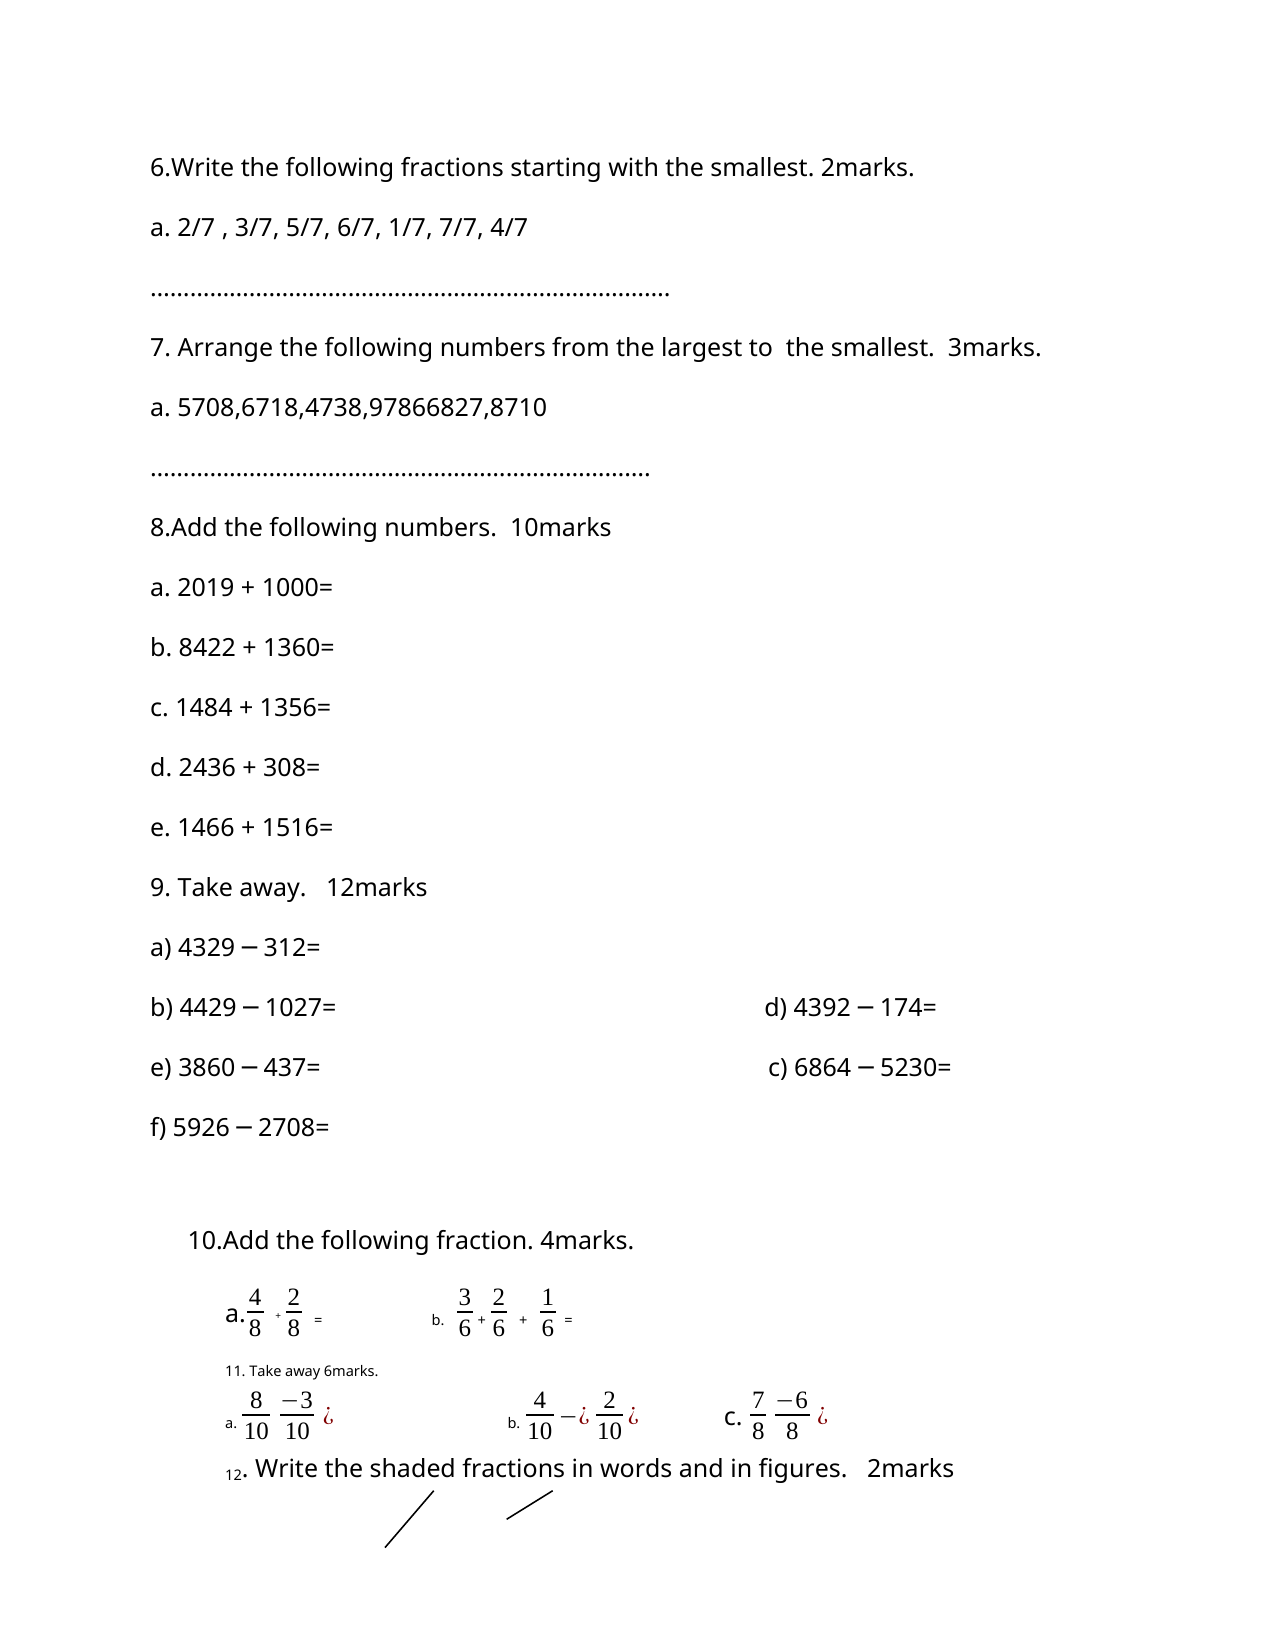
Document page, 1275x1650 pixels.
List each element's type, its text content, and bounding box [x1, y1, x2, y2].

text …………………………………………………………………. [150, 450, 1125, 484]
list 12. Write the shaded fractions in words and in figures. 2marks [225, 1450, 1125, 1484]
list a. ⁺ = b. + + = [225, 1283, 1125, 1342]
text b) 4429 ─ 1027= d) 4392 ─ 174= [150, 990, 1125, 1024]
text e. 1466 + 1516= [150, 810, 1125, 844]
list 11. Take away 6marks. [225, 1347, 1125, 1381]
text b. 8422 + 1360= [150, 630, 1125, 664]
text a. 2019 + 1000= [150, 570, 1125, 604]
text a) 4329 ─ 312= [150, 930, 1125, 964]
text a. 5708,6718,4738,97866827,8710 [150, 390, 1125, 424]
text ……………………………………………………………………. [150, 270, 1125, 304]
text 10.Add the following fraction. 4marks. [187, 1223, 1125, 1257]
text c. 1484 + 1356= [150, 690, 1125, 724]
text a. 2/7 , 3/7, 5/7, 6/7, 1/7, 7/7, 4/7 [150, 210, 1125, 244]
text 9. Take away. 12marks [150, 870, 1125, 904]
text d. 2436 + 308= [150, 750, 1125, 784]
list a. b. c. [225, 1386, 1125, 1445]
text 8.Add the following numbers. 10marks [150, 510, 1125, 544]
text f) 5926 ─ 2708= [150, 1110, 1125, 1144]
text 7. Arrange the following numbers from the largest to the smallest. 3marks. [150, 330, 1125, 364]
text 6.Write the following fractions starting with the smallest. 2marks. [150, 150, 1125, 184]
text e) 3860 ─ 437= c) 6864 ─ 5230= [150, 1050, 1125, 1084]
